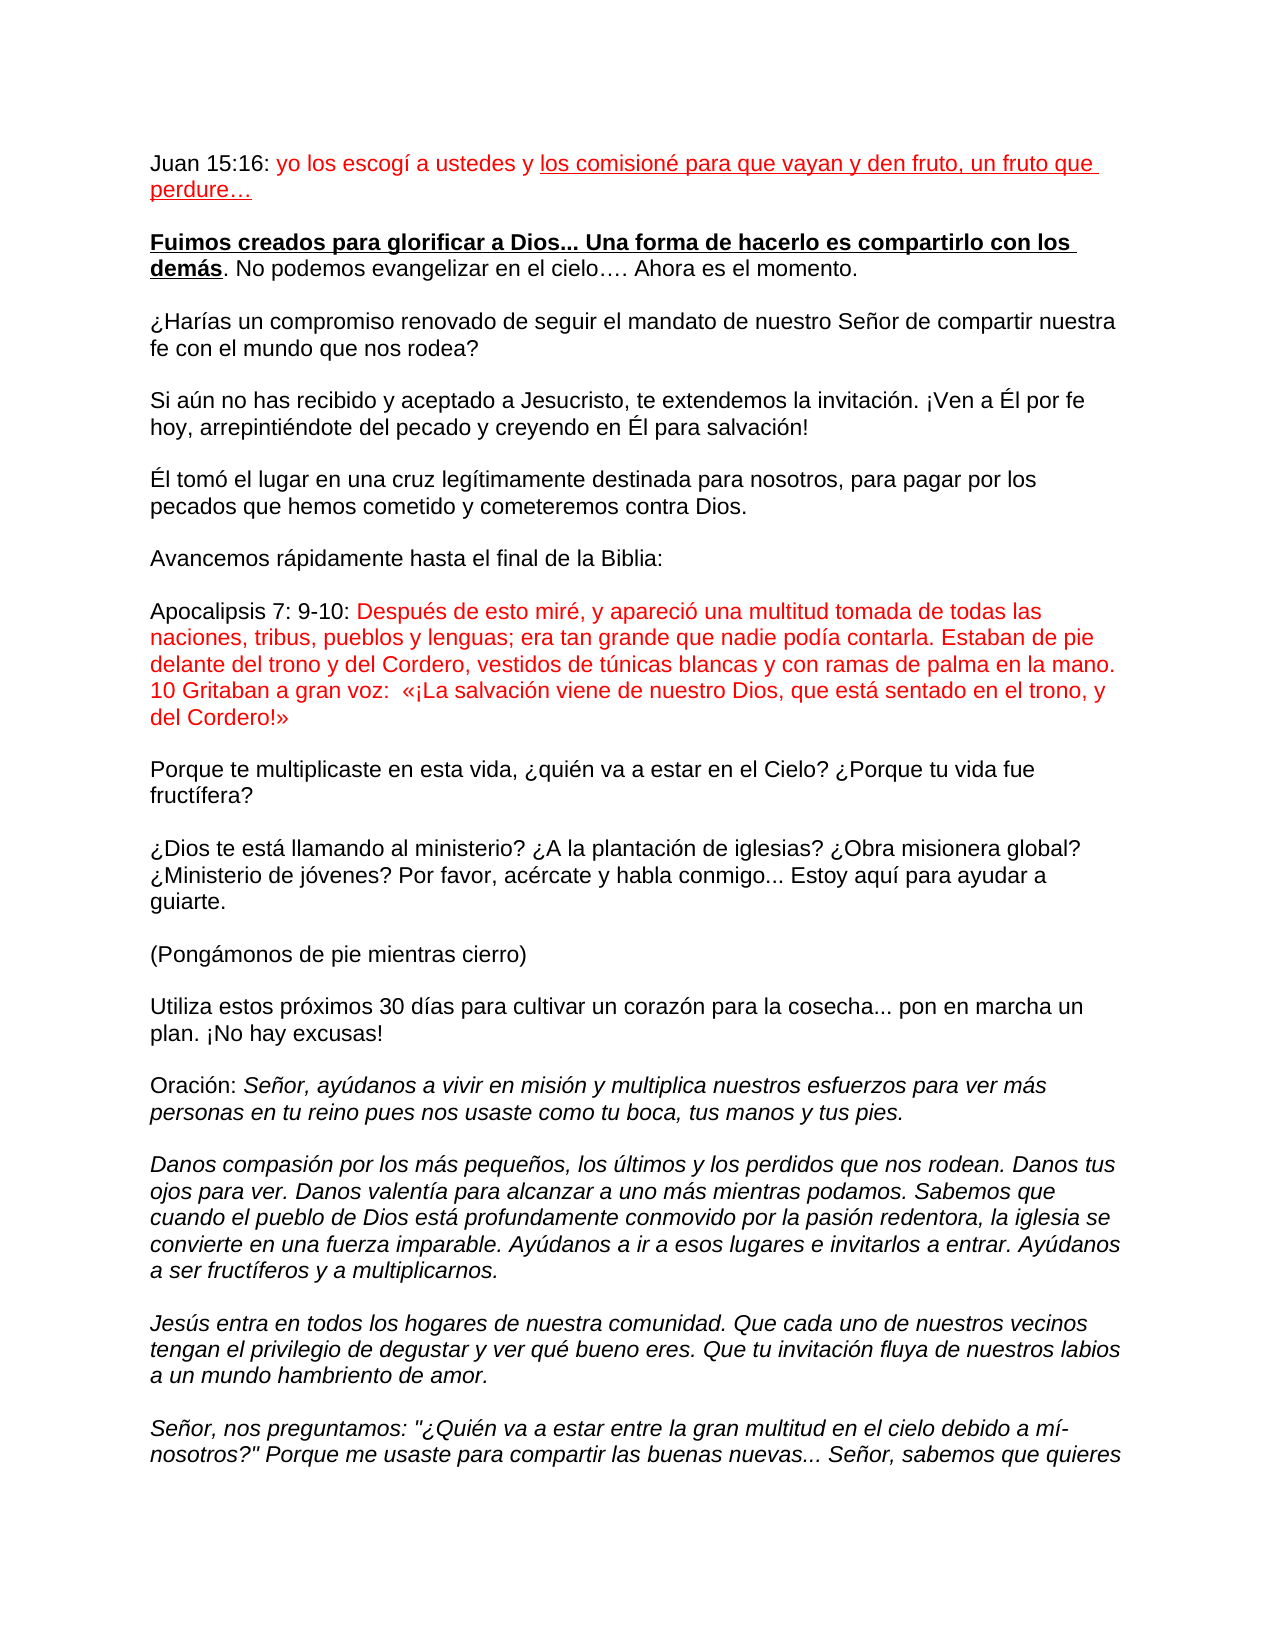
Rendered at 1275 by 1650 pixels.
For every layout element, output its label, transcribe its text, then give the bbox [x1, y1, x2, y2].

text Fuimos creados para glorificar a Dios... Una forma de hacerlo es compartirlo con los demás. No podemos evangelizar en el cielo…. Ahora es el momento. [150, 229, 1125, 282]
text Juan 15:16: yo los escogí a ustedes y los comisioné para que vayan y den fruto, un fruto que perdure… [150, 150, 1125, 203]
text Avancemos rápidamente hasta el final de la Biblia: [150, 545, 1125, 572]
text Apocalipsis 7: 9-10: Después de esto miré, y apareció una multitud tomada de todas las naciones, tribus, pueblos y lenguas; era tan grande que nadie podía contarla. Estaban de pie delante del trono y del Cordero, vestidos de túnicas blancas y con ramas de palma en la mano. 10 Gritaban a gran voz: «¡La salvación viene de nuestro Dios, que está sentado en el trono, y del Cordero!» [150, 598, 1125, 730]
text (Pongámonos de pie mientras cierro) [150, 941, 1125, 967]
text Él tomó el lugar en una cruz legítimamente destinada para nosotros, para pagar por los pecados que hemos cometido y cometeremos contra Dios. [150, 466, 1125, 519]
text Oración: Señor, ayúdanos a vivir en misión y multiplica nuestros esfuerzos para ver más personas en tu reino pues nos usaste como tu boca, tus manos y tus pies. [150, 1072, 1125, 1125]
text Danos compasión por los más pequeños, los últimos y los perdidos que nos rodean. Danos tus ojos para ver. Danos valentía para alcanzar a uno más mientras podamos. Sabemos que cuando el pueblo de Dios está profundamente conmovido por la pasión redentora, la iglesia se convierte en una fuerza imparable. Ayúdanos a ir a esos lugares e invitarlos a entrar. Ayúdanos a ser fructíferos y a multiplicarnos. [150, 1151, 1125, 1283]
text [150, 1415, 1125, 1468]
text Porque te multiplicaste en esta vida, ¿quién va a estar en el Cielo? ¿Porque tu vida fue fructífera? [150, 756, 1125, 809]
text ¿Harías un compromiso renovado de seguir el mandato de nuestro Señor de compartir nuestra fe con el mundo que nos rodea? [150, 308, 1125, 361]
text Jesús entra en todos los hogares de nuestra comunidad. Que cada uno de nuestros vecinos tengan el privilegio de degustar y ver qué bueno eres. Que tu invitación fluya de nuestros labios a un mundo hambriento de amor. [150, 1309, 1125, 1389]
text Utiliza estos próximos 30 días para cultivar un corazón para la cosecha... pon en marcha un plan. ¡No hay excusas! [150, 993, 1125, 1046]
text ¿Dios te está llamando al ministerio? ¿A la plantación de iglesias? ¿Obra misionera global? ¿Ministerio de jóvenes? Por favor, acércate y habla conmigo... Estoy aquí para ayudar a guiarte. [150, 835, 1125, 914]
text Si aún no has recibido y aceptado a Jesucristo, te extendemos la invitación. ¡Ven a Él por fe hoy, arrepintiéndote del pecado y creyendo en Él para salvación! [150, 387, 1125, 440]
